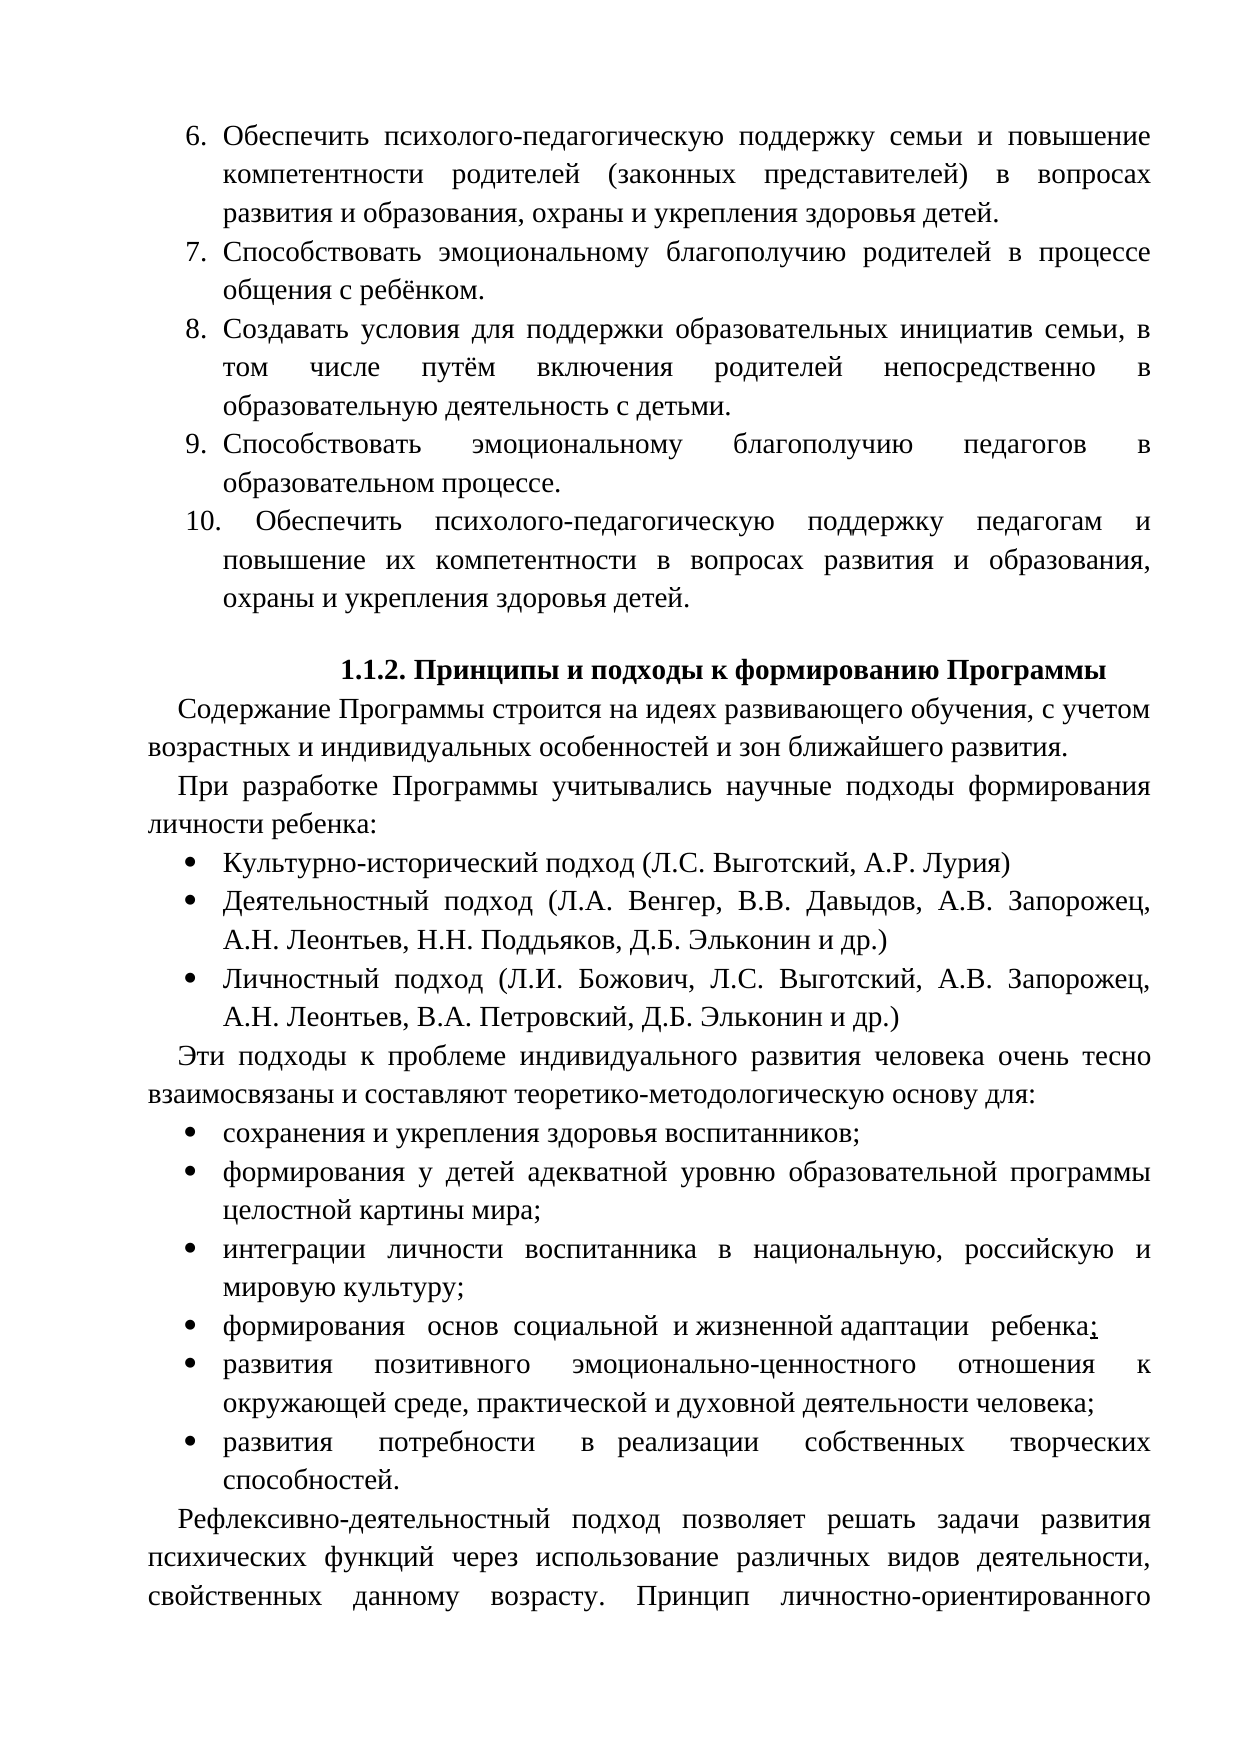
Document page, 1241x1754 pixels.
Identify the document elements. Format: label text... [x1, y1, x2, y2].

list Способствовать эмоциональному благополучию педагогов в образовательном процессе. [185, 426, 1152, 498]
list Обеспечить психолого-педагогическую поддержку семьи и повышение компетентности родителей (законных представителей) в вопросах развития и образования, охраны и укрепления здоровья детей. [185, 118, 1152, 229]
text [148, 1501, 1152, 1612]
list Культурно-исторический подход (Л.С. Выготский, А.Р. Лурия) [185, 845, 1152, 878]
list Способствовать эмоциональному благополучию родителей в процессе общения с ребёнком. [185, 234, 1152, 306]
list Деятельностный подход (Л.А. Венгер, В.В. Давыдов, А.В. Запорожец, А.Н. Леонтьев, Н.Н. Поддьяков, Д.Б. Эльконин и др.) [185, 883, 1152, 956]
list формирования у детей адекватной уровню образовательной программы целостной картины мира; [185, 1154, 1152, 1226]
text Содержание Программы строится на идеях развивающего обучения, с учетом возрастных и индивидуальных особенностей и зон ближайшего развития. [148, 691, 1152, 763]
list Принципы и подходы к формированию Программы [295, 652, 1152, 686]
list развития позитивного эмоционально-ценностного отношения к окружающей среде, практической и духовной деятельности человека; [185, 1347, 1152, 1419]
list формирования основ социальной и жизненной адаптации ребенка; [185, 1308, 1152, 1342]
text При разработке Программы учитывались научные подходы формирования личности ребенка: [148, 768, 1152, 840]
list Обеспечить психолого-педагогическую поддержку педагогам и повышение их компетентности в вопросах развития и образования, охраны и укрепления здоровья детей. [185, 503, 1152, 614]
list Личностный подход (Л.И. Божович, Л.С. Выготский, А.В. Запорожец, А.Н. Леонтьев, В.А. Петровский, Д.Б. Эльконин и др.) [185, 961, 1152, 1033]
list сохранения и укрепления здоровья воспитанников; [185, 1115, 1152, 1149]
list интеграции личности воспитанника в национальную, российскую и мировую культуру; [185, 1231, 1152, 1303]
list развития потребности в реализации собственных творческих способностей. [185, 1424, 1152, 1496]
list Создавать условия для поддержки образовательных инициатив семьи, в том числе путём включения родителей непосредственно в образовательную деятельность с детьми. [185, 311, 1152, 421]
text Эти подходы к проблеме индивидуального развития человека очень тесно взаимосвязаны и составляют теоретико-методологическую основу для: [148, 1038, 1152, 1110]
